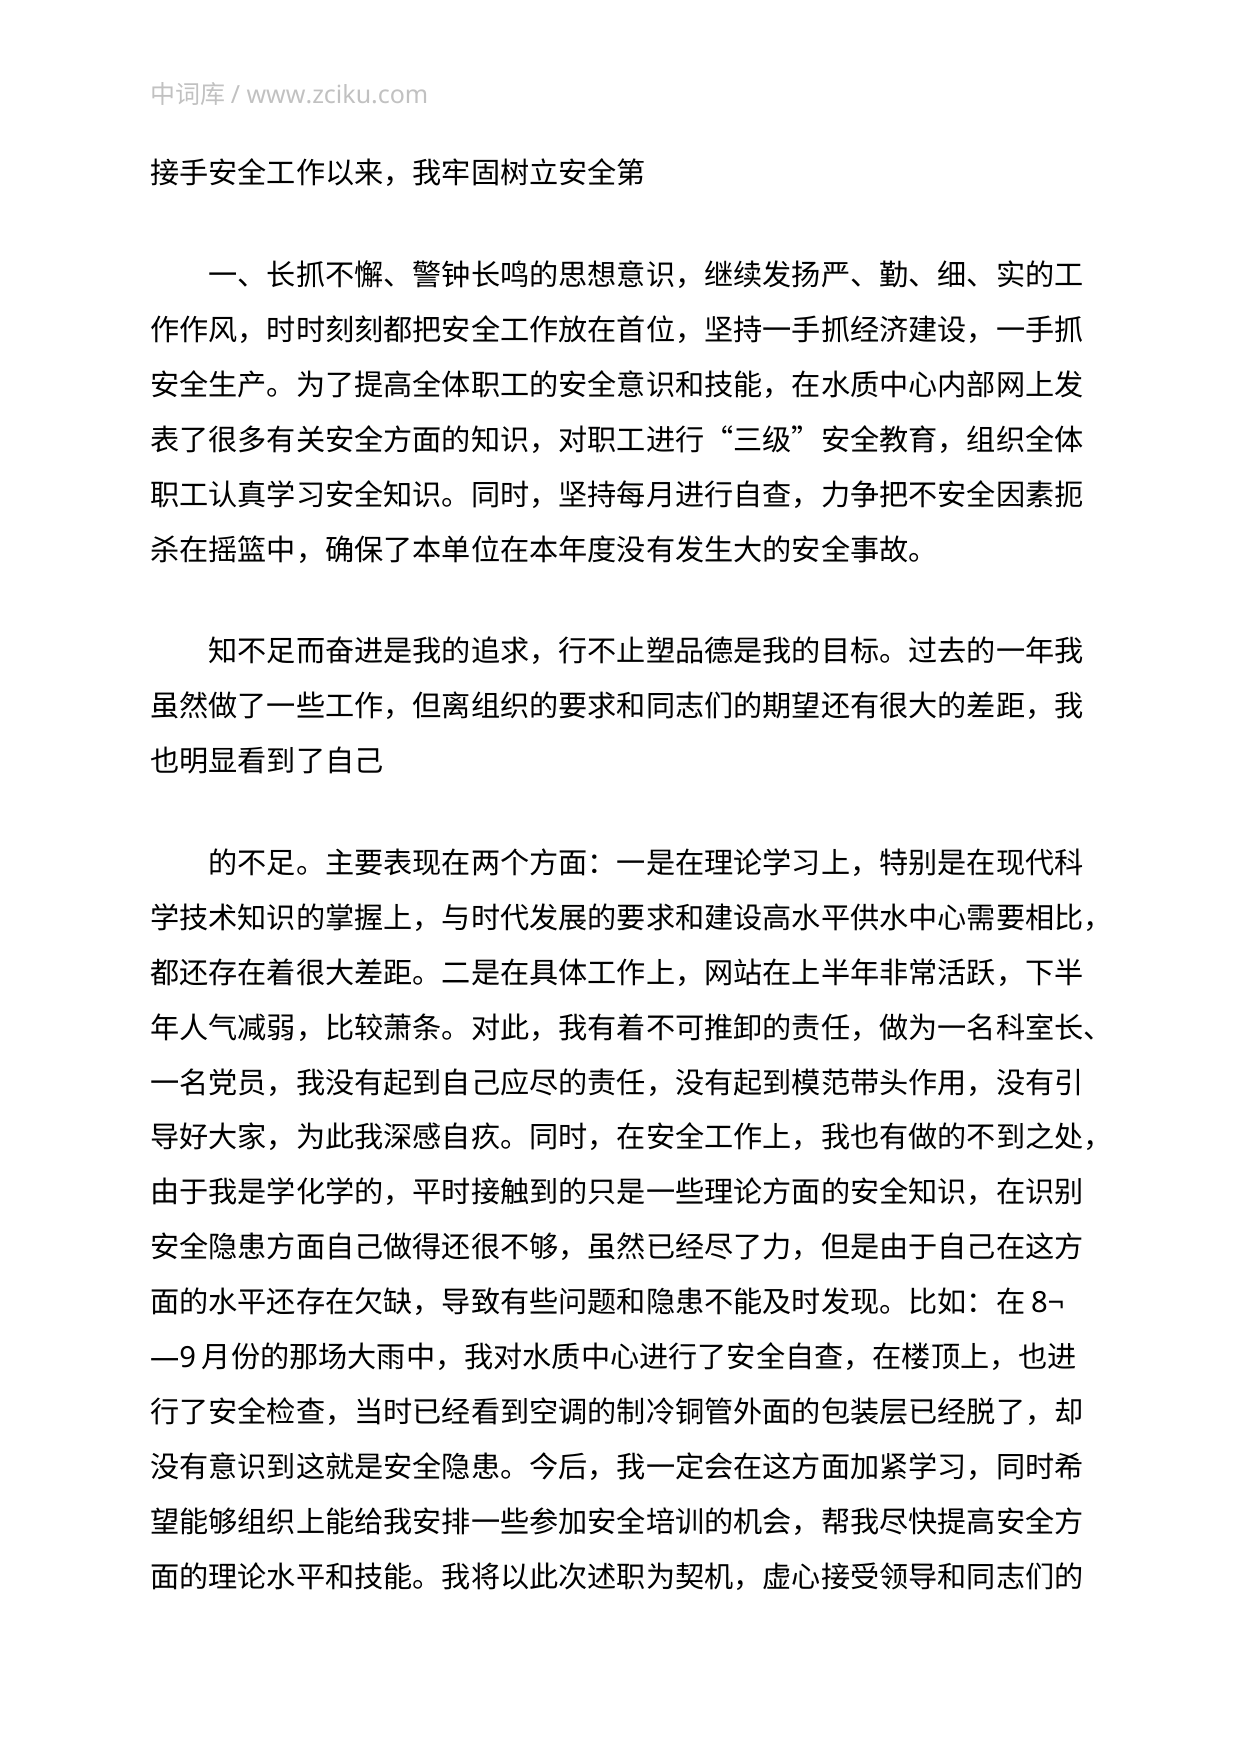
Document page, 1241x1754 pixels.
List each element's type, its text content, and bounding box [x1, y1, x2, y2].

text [150, 150, 1090, 192]
text 一、长抓不懈、警钟长鸣的思想意识，继续发扬严、勤、细、实的工作作风，时时刻刻都把安全工作放在首位，坚持一手抓经济建设，一手抓安全生产。为了提高全体职工的安全意识和技能，在水质中心内部网上发表了很多有关安全方面的知识，对职工进行“三级”安全教育，组织全体职工认真学习安全知识。同时，坚持每月进行自查，力争把不安全因素扼杀在摇篮中，确保了本单位在本年度没有发生大的安全事故。 [150, 252, 1090, 568]
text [150, 839, 1090, 1596]
text 知不足而奋进是我的追求，行不止塑品德是我的目标。过去的一年我虽然做了一些工作，但离组织的要求和同志们的期望还有很大的差距，我也明显看到了自己 [150, 628, 1090, 780]
